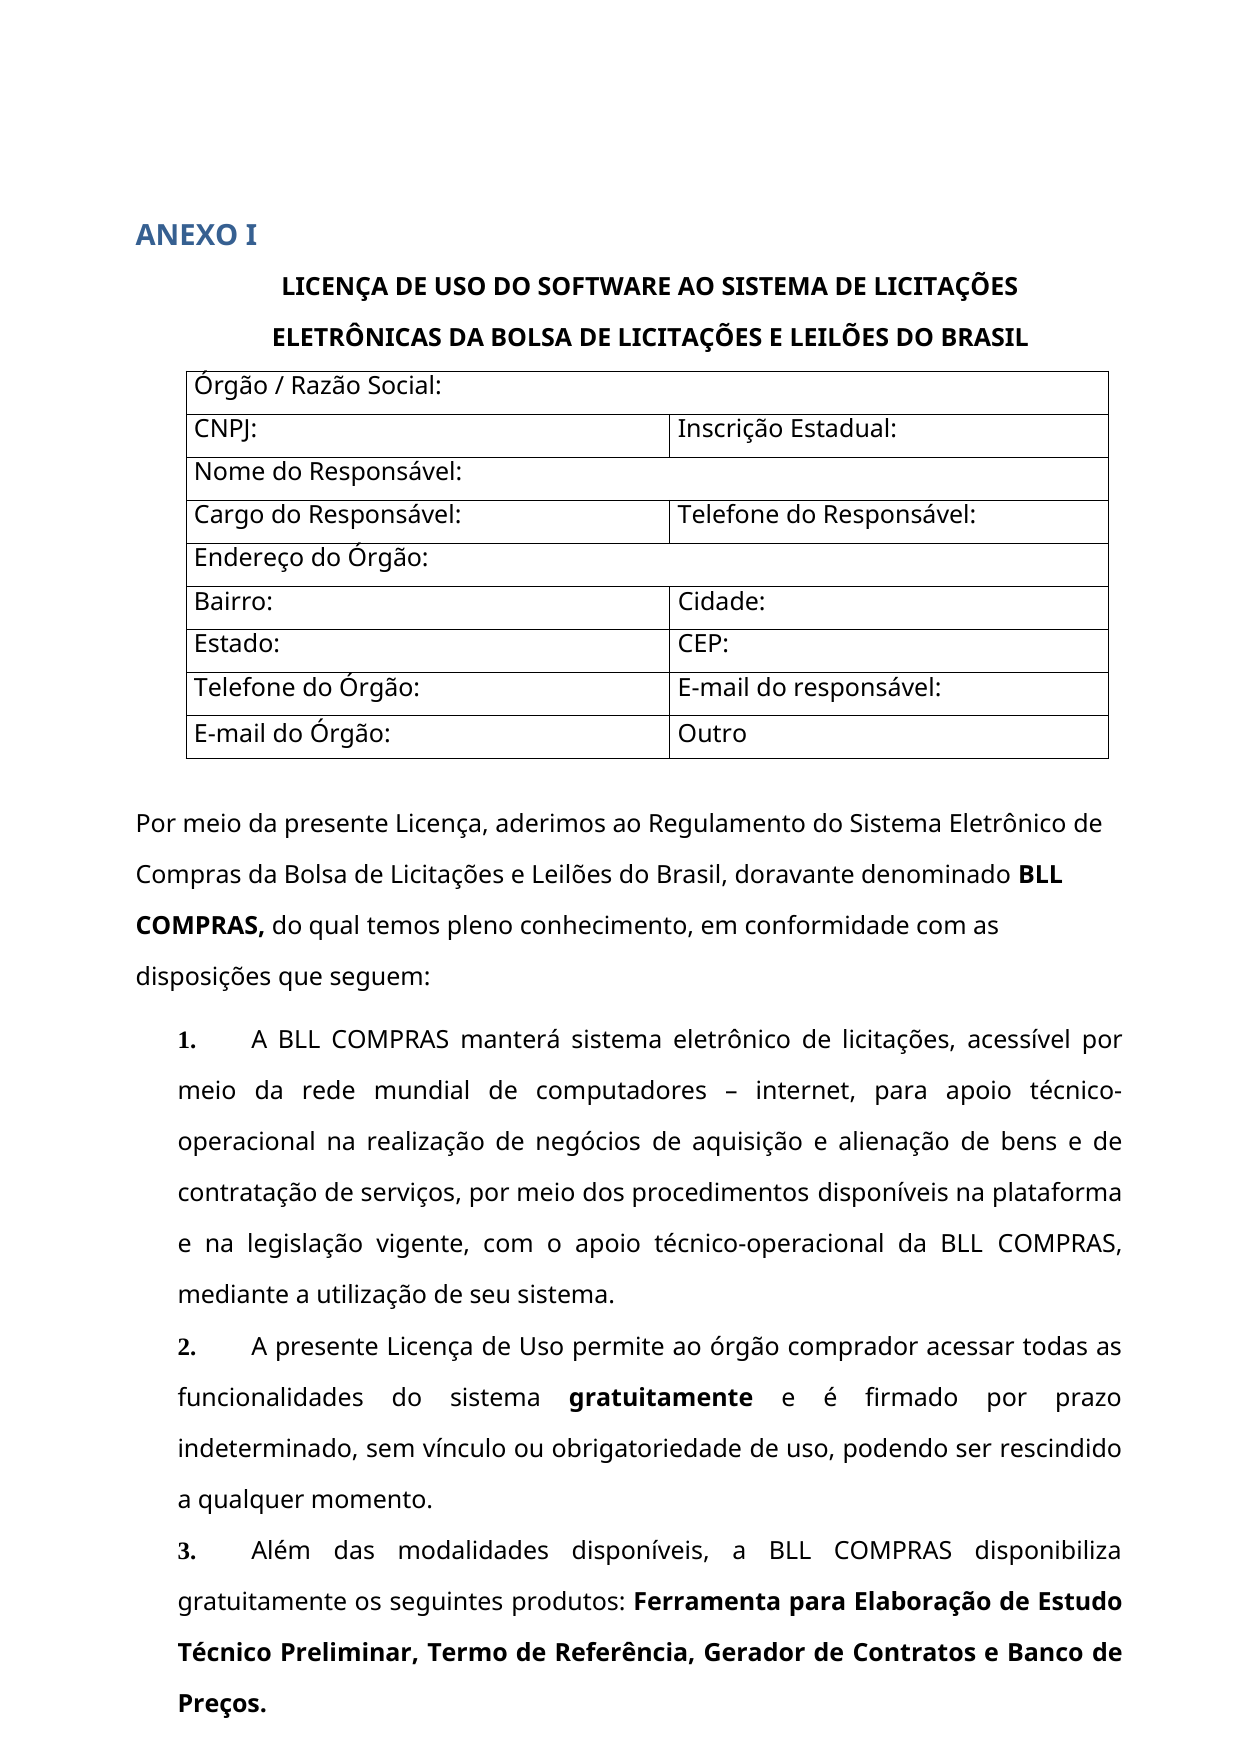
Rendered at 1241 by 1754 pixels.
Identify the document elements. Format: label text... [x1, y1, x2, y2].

table_cell E-mail do Órgão: [187, 716, 669, 758]
table_cell Cargo do Responsável: [187, 501, 669, 543]
text LICENÇA DE USO DO SOFTWARE AO SISTEMA DE LICITAÇÕES ELETRÔNICAS DA BOLSA DE LICITAÇÕES E LEILÕES DO BRASIL [248, 268, 1051, 354]
table_cell Outro [670, 716, 1108, 758]
table_cell Cidade: [670, 587, 1108, 629]
table_cell Estado: [187, 630, 669, 672]
table_cell CEP: [670, 630, 1108, 672]
table_cell Bairro: [187, 587, 669, 629]
table_cell Telefone do Responsável: [670, 501, 1108, 543]
table_cell Telefone do Órgão: [187, 673, 669, 715]
list A BLL COMPRAS manterá sistema eletrônico de licitações, acessível por meio da rede mundial de computadores – internet, para apoio técnico-operacional na realização de negócios de aquisição e alienação de bens e de contratação de serviços, por meio dos procedimentos disponíveis na plataforma e na legislação vigente, com o apoio técnico-operacional da BLL COMPRAS, mediante a utilização de seu sistema. [177, 1022, 1122, 1311]
table_cell Endereço do Órgão: [187, 544, 1108, 586]
list A presente Licença de Uso permite ao órgão comprador acessar todas as funcionalidades do sistema gratuitamente e é firmado por prazo indeterminado, sem vínculo ou obrigatoriedade de uso, podendo ser rescindido a qualquer momento. [177, 1328, 1122, 1515]
table_cell E-mail do responsável: [670, 673, 1108, 715]
list Além das modalidades disponíveis, a BLL COMPRAS disponibiliza gratuitamente os seguintes produtos: Ferramenta para Elaboração de Estudo Técnico Preliminar, Termo de Referência, Gerador de Contratos e Banco de Preços. [177, 1532, 1123, 1719]
table_header Órgão / Razão Social: [187, 372, 1108, 414]
table_cell Inscrição Estadual: [670, 415, 1108, 457]
subtitle ANEXO I [135, 214, 1163, 254]
table_cell Nome do Responsável: [187, 458, 1108, 500]
text Por meio da presente Licença, aderimos ao Regulamento do Sistema Eletrônico de Compras da Bolsa de Licitações e Leilões do Brasil, doravante denominado BLL COMPRAS, do qual temos pleno conhecimento, em conformidade com as disposições que seguem: [135, 805, 1123, 992]
table_cell CNPJ: [187, 415, 669, 457]
